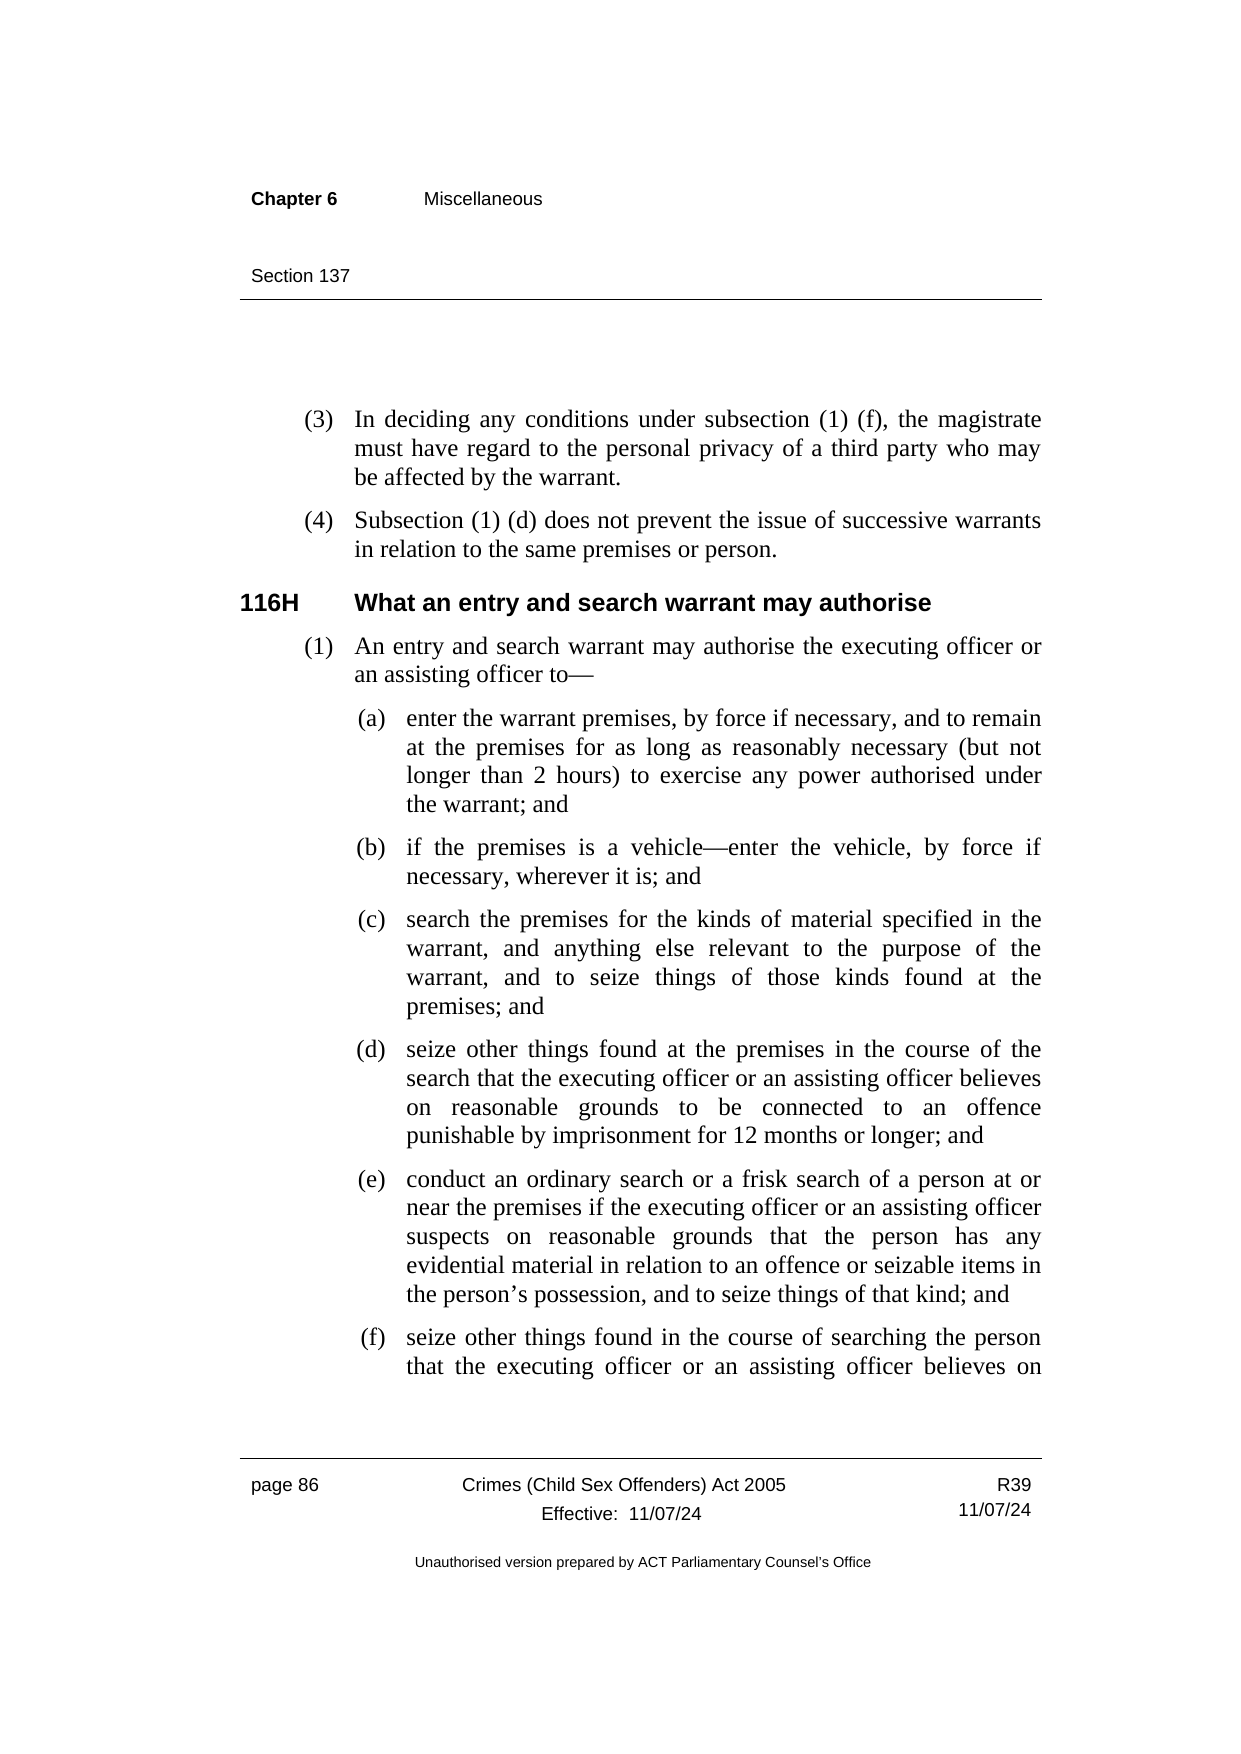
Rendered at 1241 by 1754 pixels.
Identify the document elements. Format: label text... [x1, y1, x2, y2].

text (1) An entry and search warrant may authorise the executing officer or an assisting officer to— [239, 631, 1042, 688]
text (d) seize other things found at the premises in the course of the search that the executing officer or an assisting officer believes on reasonable grounds to be connected to an offence punishable by imprisonment for 12 months or longer; and [239, 1034, 1042, 1149]
text (4) Subsection (1) (d) does not prevent the issue of successive warrants in relation to the same premises or person. [239, 505, 1042, 562]
text (b) if the premises is a vehicle—enter the vehicle, by force if necessary, wherever it is; and [239, 832, 1042, 890]
text (c) search the premises for the kinds of material specified in the warrant, and anything else relevant to the purpose of the warrant, and to seize things of those kinds found at the premises; and [239, 904, 1042, 1019]
text (3) In deciding any conditions under subsection (1) (f), the magistrate must have regard to the personal privacy of a third party who may be affected by the warrant. [239, 404, 1042, 490]
text (e) conduct an ordinary search or a frisk search of a person at or near the premises if the executing officer or an assisting officer suspects on reasonable grounds that the person has any evidential material in relation to an offence or seizable items in the person’s possession, and to seize things of that kind; and [239, 1164, 1042, 1307]
text 116H What an entry and search warrant may authorise [239, 587, 1042, 616]
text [239, 1322, 1042, 1379]
text (a) enter the warrant premises, by force if necessary, and to remain at the premises for as long as reasonably necessary (but not longer than 2 hours) to exercise any power authorised under the warrant; and [239, 703, 1042, 818]
